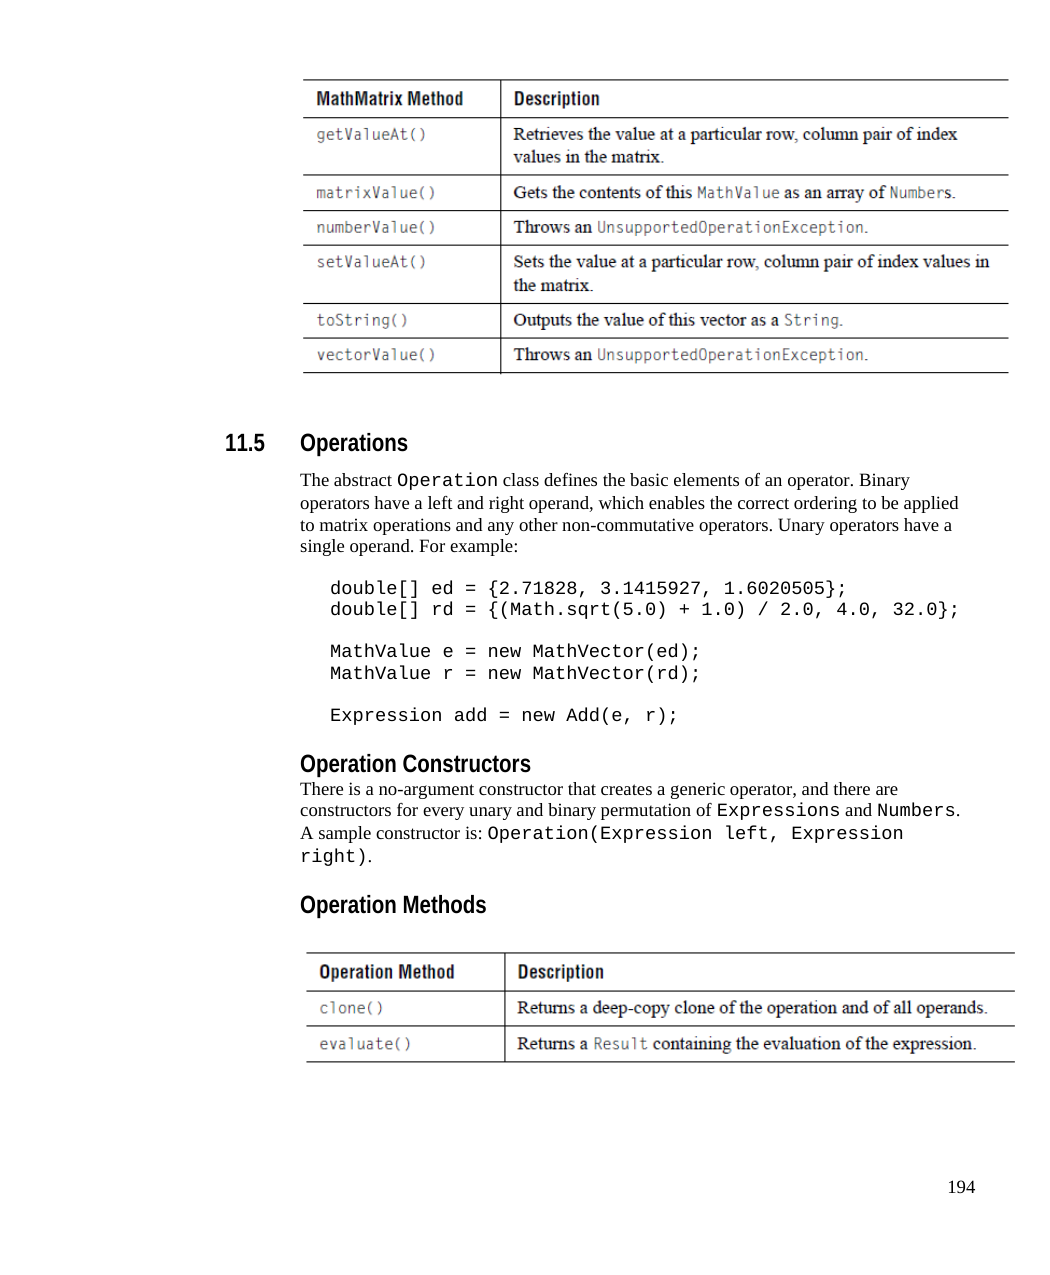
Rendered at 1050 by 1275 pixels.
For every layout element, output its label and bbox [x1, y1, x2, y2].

picture [300, 75, 1014, 384]
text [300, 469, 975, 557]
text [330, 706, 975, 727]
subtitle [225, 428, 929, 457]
picture [300, 947, 1029, 1069]
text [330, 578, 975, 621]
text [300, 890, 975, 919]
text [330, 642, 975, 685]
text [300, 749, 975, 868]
